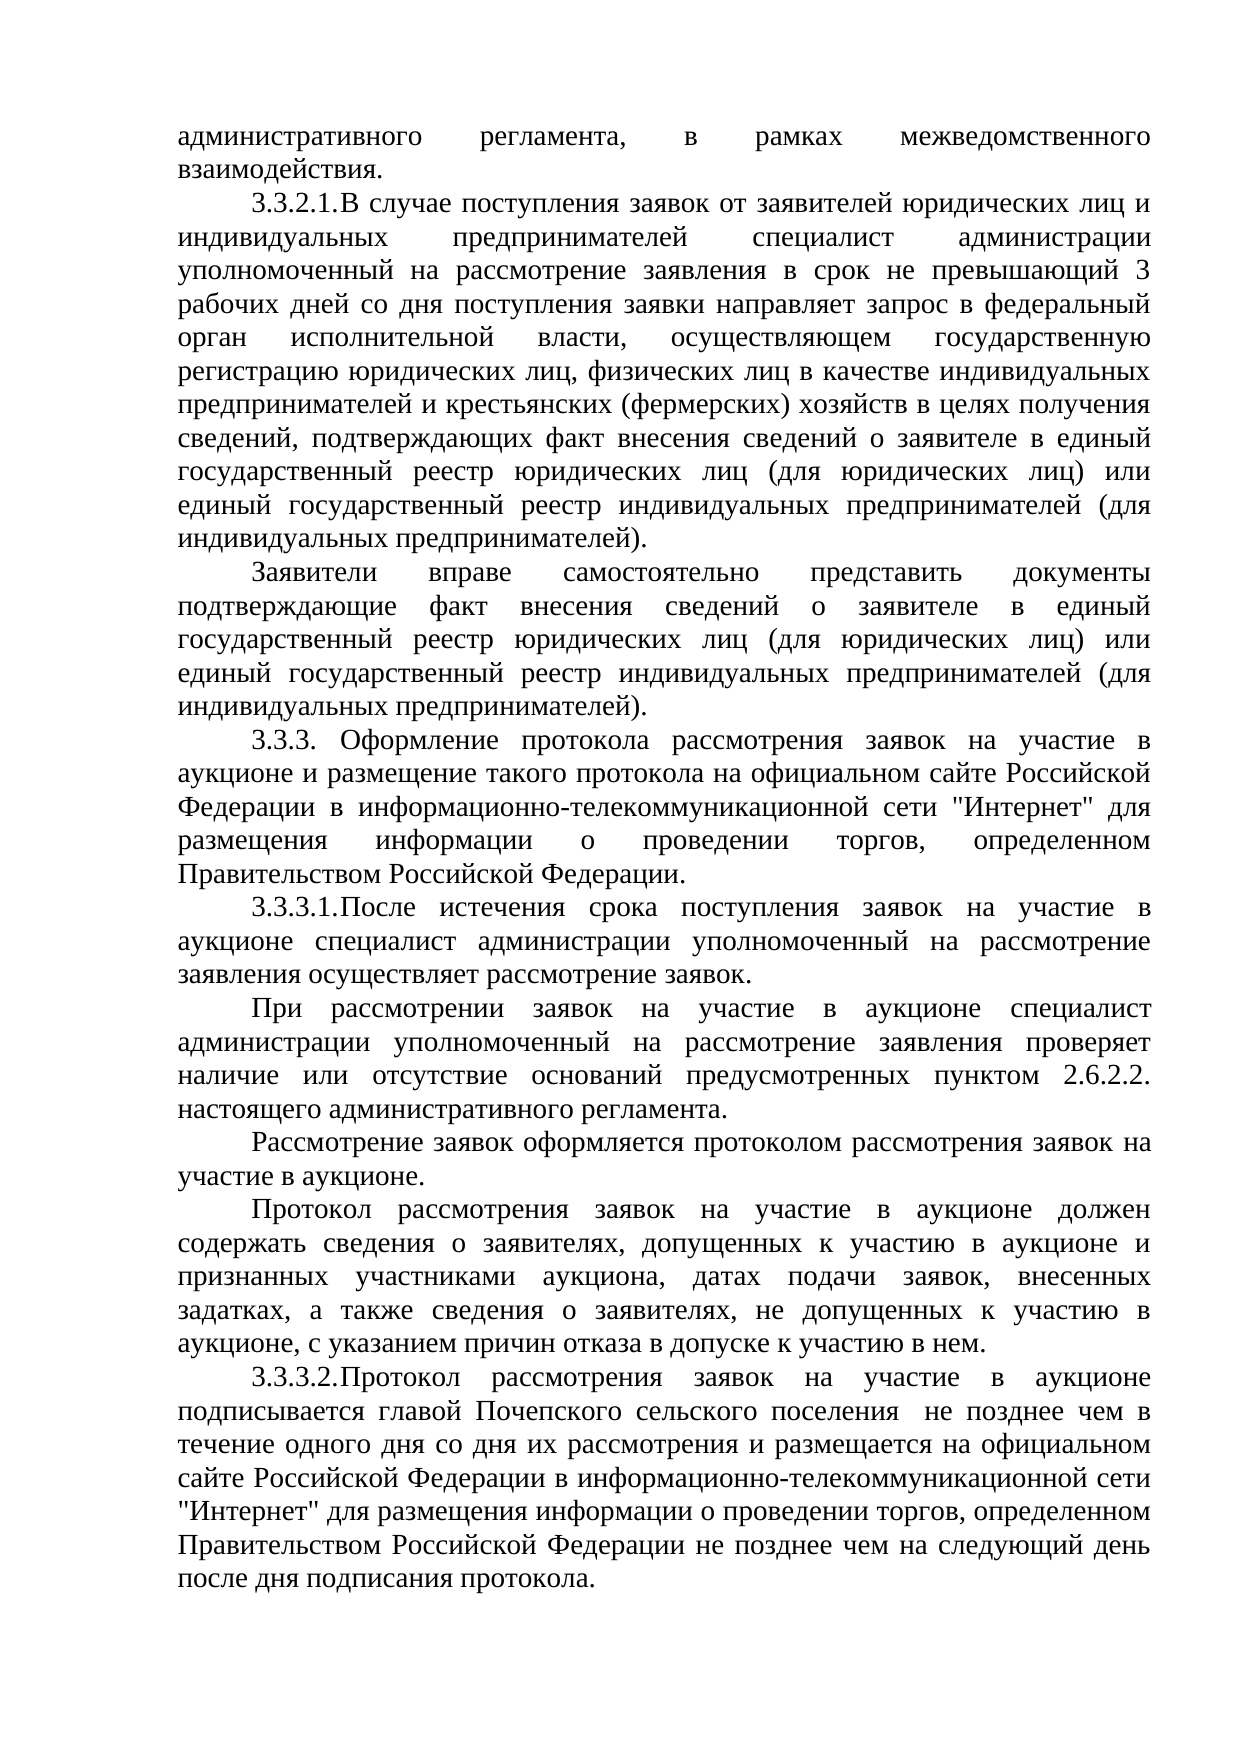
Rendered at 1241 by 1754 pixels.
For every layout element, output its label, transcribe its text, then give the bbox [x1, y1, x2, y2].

list Протокол рассмотрения заявок на участие в аукционе подписывается главой Почепского сельского поселения не позднее чем в течение одного дня со дня их рассмотрения и размещается на официальном сайте Российской Федерации в информационно-телекоммуникационной сети "Интернет" для размещения информации о проведении торгов, определенном Правительством Российской Федерации не позднее чем на следующий день после дня подписания протокола. [177, 1359, 1152, 1594]
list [177, 118, 1152, 185]
list В случае поступления заявок от заявителей юридических лиц и индивидуальных предпринимателей специалист администрации уполномоченный на рассмотрение заявления в срок не превышающий 3 рабочих дней со дня поступления заявки направляет запрос в федеральный орган исполнительной власти, осуществляющем государственную регистрацию юридических лиц, физических лиц в качестве индивидуальных предпринимателей и крестьянских (фермерских) хозяйств в целях получения сведений, подтверждающих факт внесения сведений о заявителе в единый государственный реестр юридических лиц (для юридических лиц) или единый государственный реестр индивидуальных предпринимателей (для индивидуальных предпринимателей). [177, 185, 1152, 554]
list После истечения срока поступления заявок на участие в аукционе специалист администрации уполномоченный на рассмотрение заявления осуществляет рассмотрение заявок. [177, 889, 1152, 990]
text Рассмотрение заявок оформляется протоколом рассмотрения заявок на участие в аукционе. [177, 1124, 1152, 1191]
text Протокол рассмотрения заявок на участие в аукционе должен содержать сведения о заявителях, допущенных к участию в аукционе и признанных участниками аукциона, датах подачи заявок, внесенных задатках, а также сведения о заявителях, не допущенных к участию в аукционе, с указанием причин отказа в допуске к участию в нем. [177, 1191, 1152, 1359]
list Оформление протокола рассмотрения заявок на участие в аукционе и размещение такого протокола на официальном сайте Российской Федерации в информационно-телекоммуникационной сети "Интернет" для размещения информации о проведении торгов, определенном Правительством Российской Федерации. [177, 722, 1152, 889]
text Заявители вправе самостоятельно представить документы подтверждающие факт внесения сведений о заявителе в единый государственный реестр юридических лиц (для юридических лиц) или единый государственный реестр индивидуальных предпринимателей (для индивидуальных предпринимателей). [177, 554, 1152, 722]
text При рассмотрении заявок на участие в аукционе специалист администрации уполномоченный на рассмотрение заявления проверяет наличие или отсутствие оснований предусмотренных пунктом 2.6.2.2. настоящего административного регламента. [177, 990, 1152, 1124]
